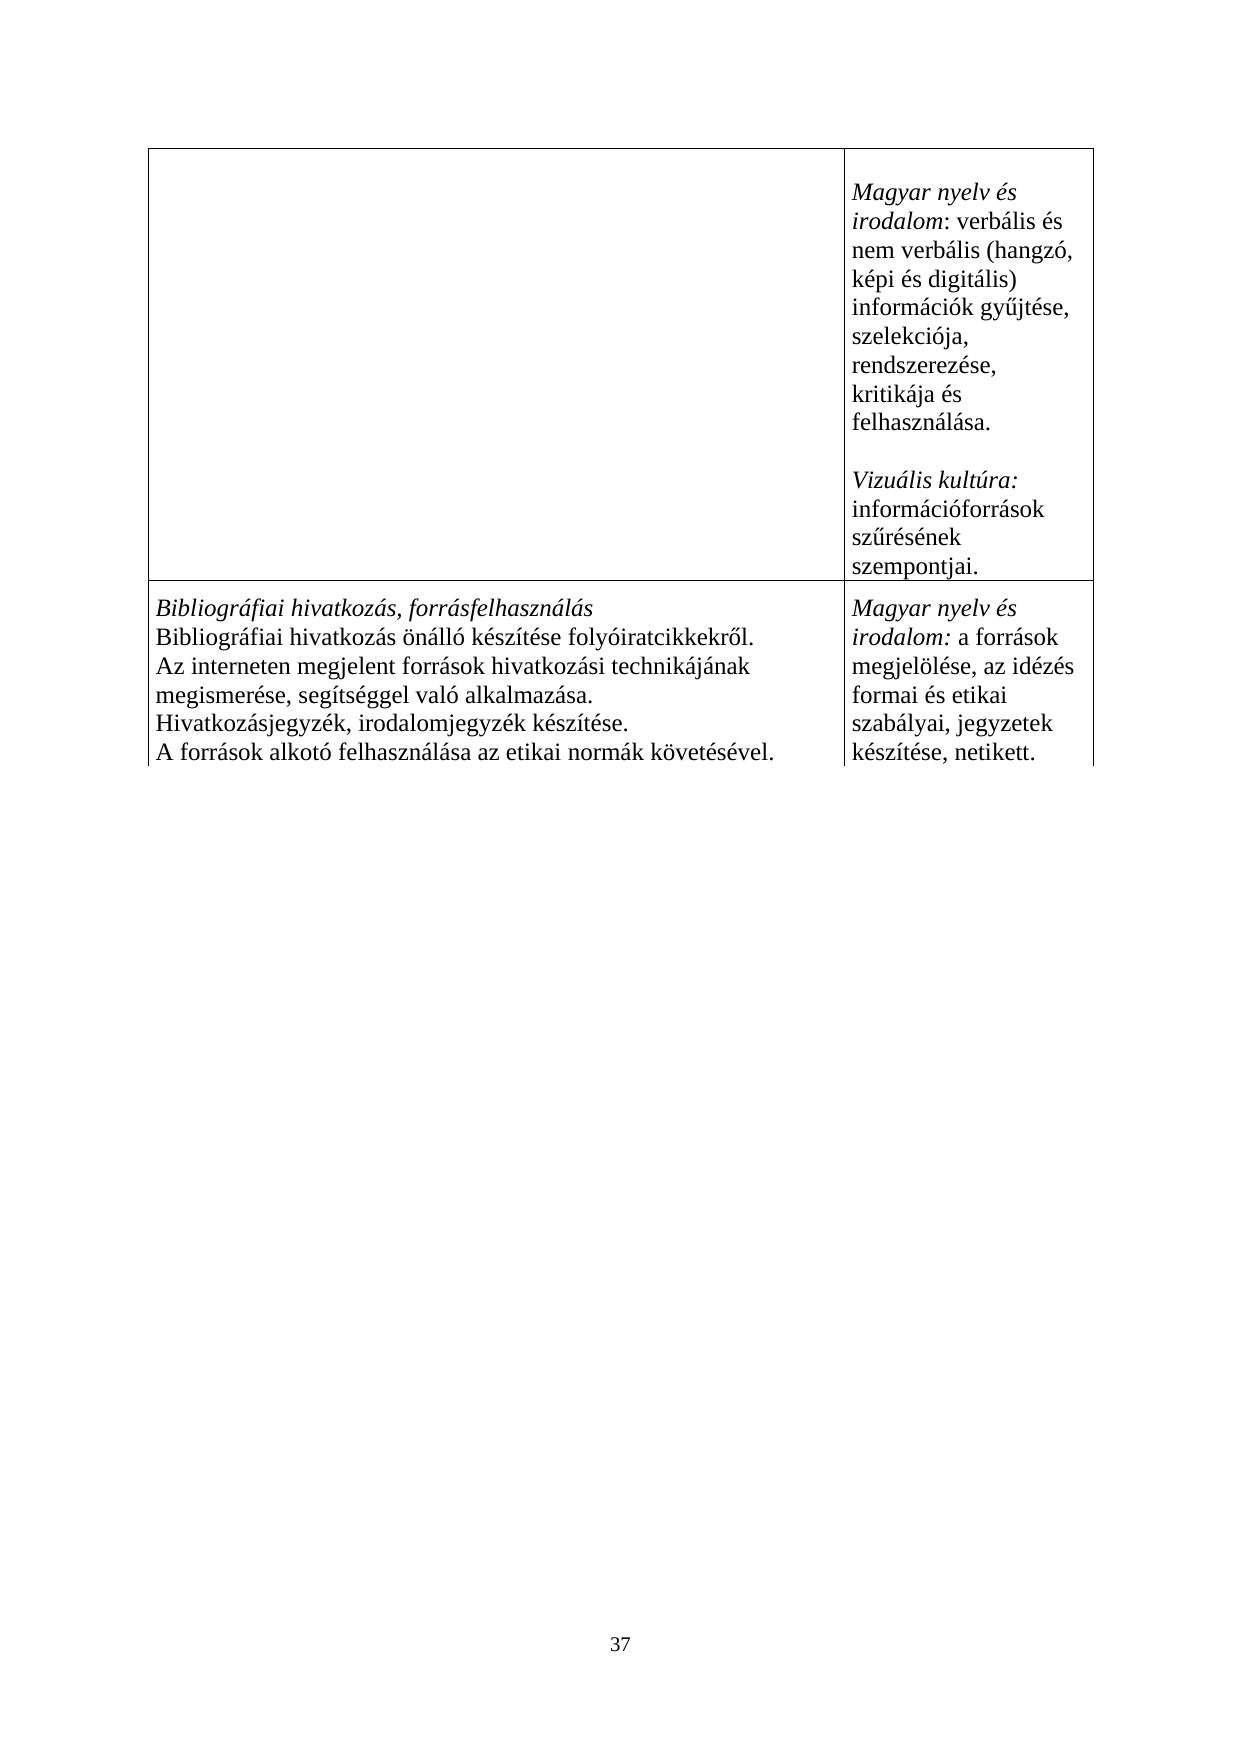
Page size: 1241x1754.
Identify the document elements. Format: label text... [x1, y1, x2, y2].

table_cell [845, 149, 1093, 580]
table_cell Bibliográfiai hivatkozás, forrásfelhasználás Bibliográfiai hivatkozás önálló készítése folyóiratcikkekről. Az interneten megjelent források hivatkozási technikájának megismerése, segítséggel való alkalmazása. Hivatkozásjegyzék, irodalomjegyzék készítése. A források alkotó felhasználása az etikai normák követésével. [149, 581, 844, 766]
table_cell Magyar nyelv és irodalom: a források megjelölése, az idézés formai és etikai szabályai, jegyzetek készítése, netikett. [845, 581, 1093, 766]
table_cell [149, 149, 844, 580]
